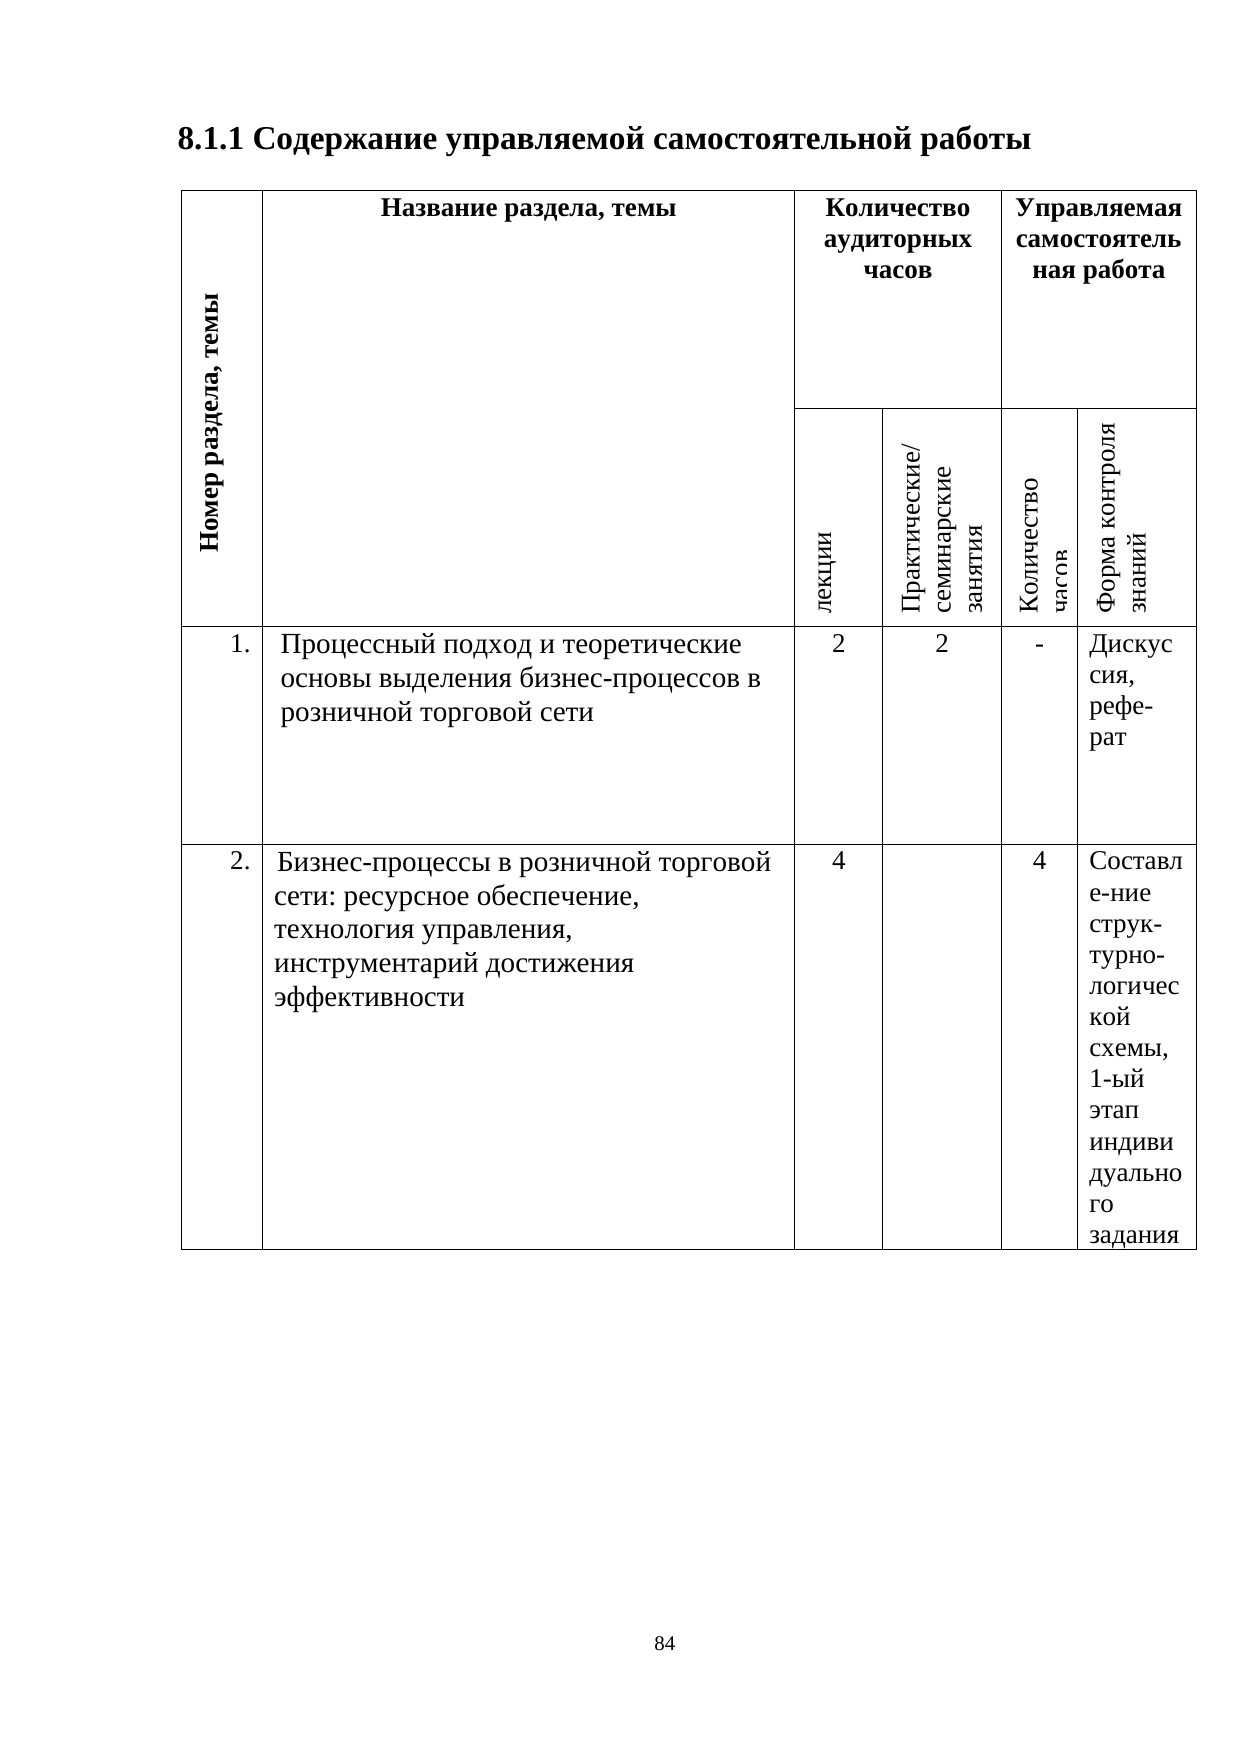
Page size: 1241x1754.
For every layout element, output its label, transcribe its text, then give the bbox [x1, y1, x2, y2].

table_cell Дискуссия, рефе-рат [1078, 627, 1196, 843]
table_cell Процессный подход и теоретические основы выделения бизнес-процессов в розничной торговой сети [263, 627, 794, 843]
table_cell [263, 845, 794, 1249]
table_cell лекции [795, 409, 882, 626]
table_header Номер раздела, темы [182, 191, 262, 626]
table_cell Форма контроля знаний [1078, 409, 1196, 626]
table_cell - [1002, 627, 1077, 843]
table_cell 2 [795, 627, 882, 843]
table_header Управляемая самостоятельная работа [1002, 191, 1196, 408]
table_cell Составле-ние струк-турно-логической схемы, 1-ый этап индивидуального задания [1078, 845, 1196, 1249]
table_cell Практические/семинарские занятия [883, 409, 1001, 626]
table_cell 4 [795, 845, 882, 1249]
table_header Название раздела, темы [263, 191, 794, 626]
table_cell [182, 627, 262, 843]
table_cell 4 [1002, 845, 1077, 1249]
table_cell [883, 845, 1001, 1249]
table_cell Количество часов [1002, 409, 1077, 626]
table_cell [182, 845, 262, 1249]
text 8.1.1 Содержание управляемой самостоятельной работы [177, 118, 1152, 156]
table_header Количество аудиторных часов [795, 191, 1001, 408]
table_cell 2 [883, 627, 1001, 843]
